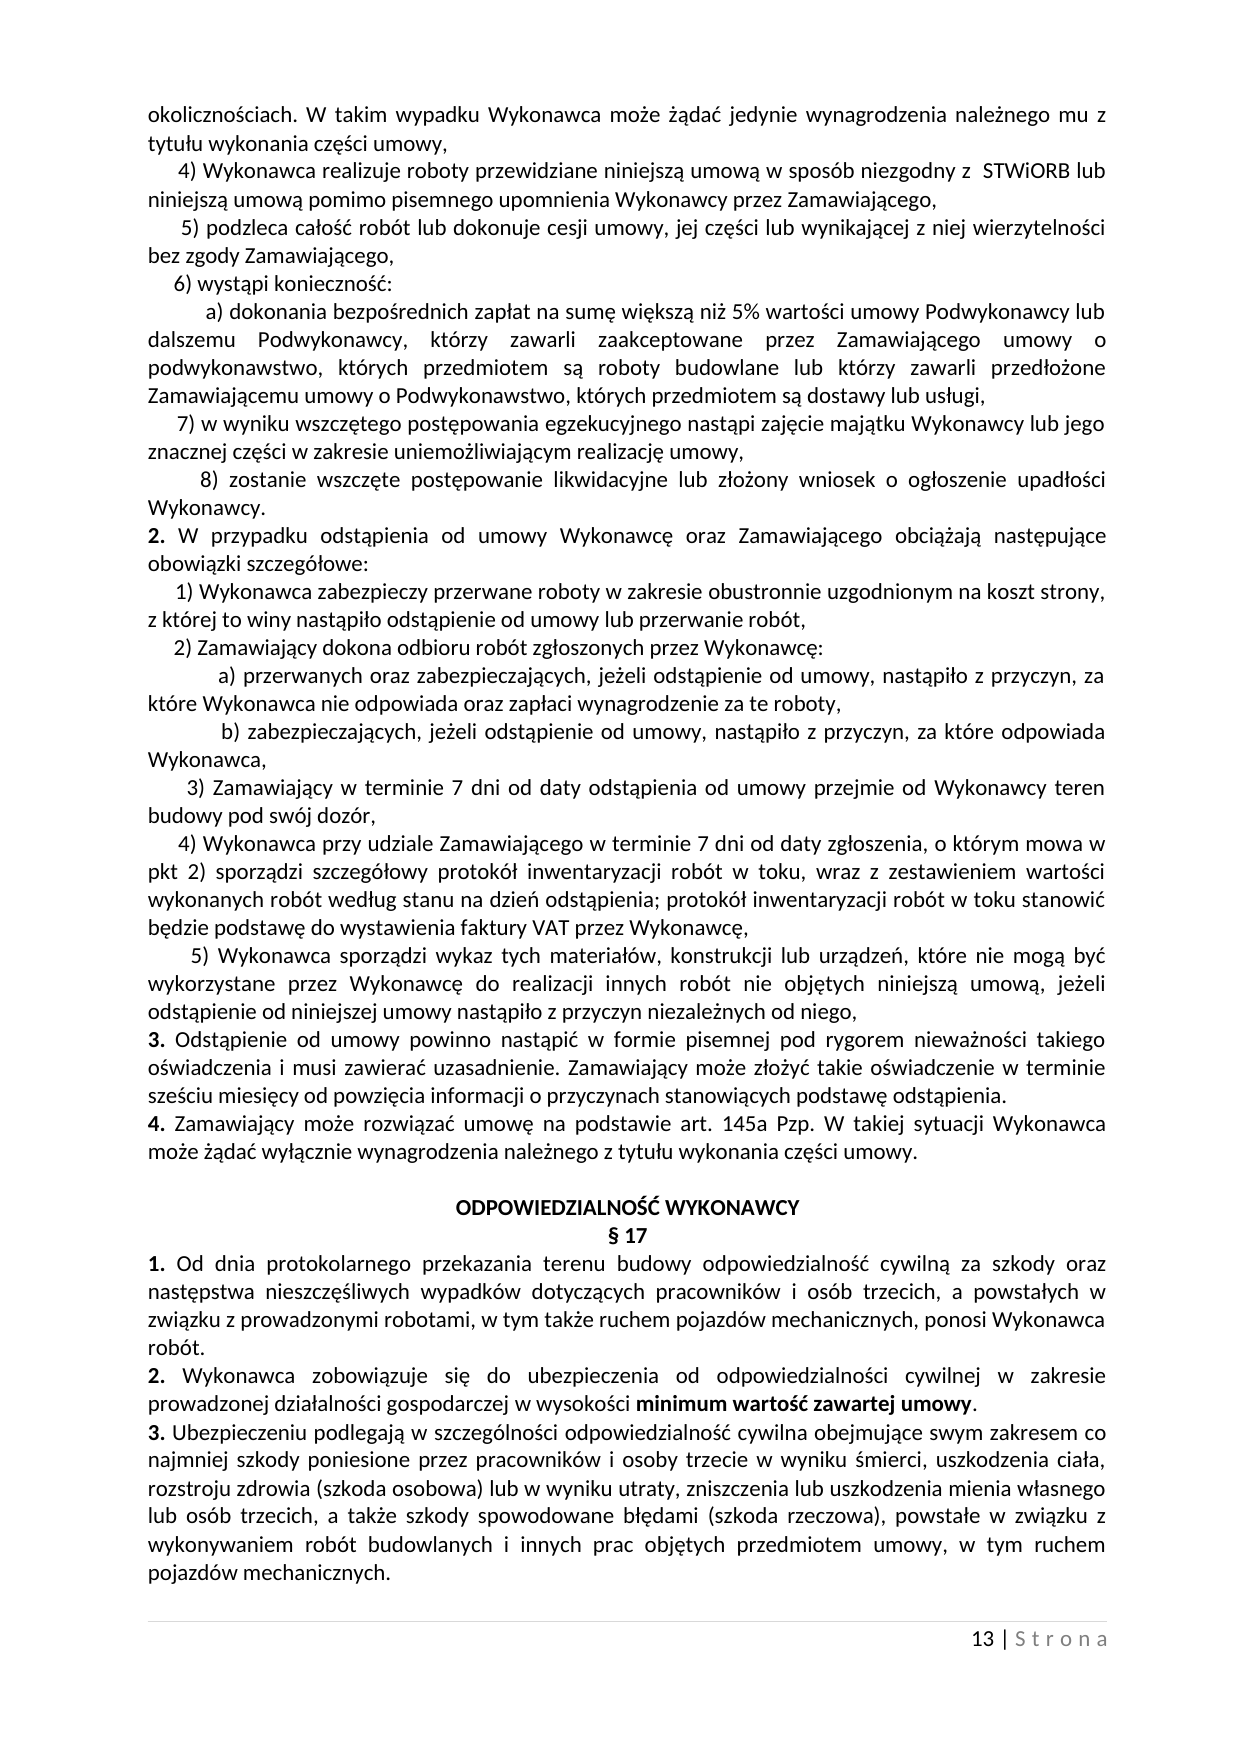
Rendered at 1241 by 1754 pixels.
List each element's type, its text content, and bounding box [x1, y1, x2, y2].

text 2) Zamawiający dokona odbioru robót zgłoszonych przez Wykonawcę: [148, 633, 1107, 661]
text 7) w wyniku wszczętego postępowania egzekucyjnego nastąpi zajęcie majątku Wykonawcy lub jego znacznej części w zakresie uniemożliwiającym realizację umowy, [148, 409, 1107, 465]
text 3. Odstąpienie od umowy powinno nastąpić w formie pisemnej pod rygorem nieważności takiego oświadczenia i musi zawierać uzasadnienie. Zamawiający może złożyć takie oświadczenie w terminie sześciu miesięcy od powzięcia informacji o przyczynach stanowiących podstawę odstąpienia. [148, 1025, 1107, 1109]
text a) dokonania bezpośrednich zapłat na sumę większą niż 5% wartości umowy Podwykonawcy lub dalszemu Podwykonawcy, którzy zawarli zaakceptowane przez Zamawiającego umowy o podwykonawstwo, których przedmiotem są roboty budowlane lub którzy zawarli przedłożone Zamawiającemu umowy o Podwykonawstwo, których przedmiotem są dostawy lub usługi, [148, 297, 1107, 409]
text 5) podzleca całość robót lub dokonuje cesji umowy, jej części lub wynikającej z niej wierzytelności bez zgody Zamawiającego, [148, 213, 1107, 269]
text a) przerwanych oraz zabezpieczających, jeżeli odstąpienie od umowy, nastąpiło z przyczyn, za które Wykonawca nie odpowiada oraz zapłaci wynagrodzenie za te roboty, [148, 661, 1107, 717]
text 5) Wykonawca sporządzi wykaz tych materiałów, konstrukcji lub urządzeń, które nie mogą być wykorzystane przez Wykonawcę do realizacji innych robót nie objętych niniejszą umową, jeżeli odstąpienie od niniejszej umowy nastąpiło z przyczyn niezależnych od niego, [148, 941, 1107, 1025]
text 4. Zamawiający może rozwiązać umowę na podstawie art. 145a Pzp. W takiej sytuacji Wykonawca może żądać wyłącznie wynagrodzenia należnego z tytułu wykonania części umowy. [148, 1109, 1107, 1165]
text 6) wystąpi konieczność: [148, 269, 1107, 297]
text 3. Ubezpieczeniu podlegają w szczególności odpowiedzialność cywilna obejmujące swym zakresem co najmniej szkody poniesione przez pracowników i osoby trzecie w wyniku śmierci, uszkodzenia ciała, rozstroju zdrowia (szkoda osobowa) lub w wyniku utraty, zniszczenia lub uszkodzenia mienia własnego lub osób trzecich, a także szkody spowodowane błędami (szkoda rzeczowa), powstałe w związku z wykonywaniem robót budowlanych i innych prac objętych przedmiotem umowy, w tym ruchem pojazdów mechanicznych. [148, 1418, 1107, 1586]
text 4) Wykonawca realizuje roboty przewidziane niniejszą umową w sposób niezgodny z STWiORB lub niniejszą umową pomimo pisemnego upomnienia Wykonawcy przez Zamawiającego, [148, 157, 1107, 213]
text b) zabezpieczających, jeżeli odstąpienie od umowy, nastąpiło z przyczyn, za które odpowiada Wykonawca, [148, 717, 1107, 773]
text 2. W przypadku odstąpienia od umowy Wykonawcę oraz Zamawiającego obciążają następujące obowiązki szczegółowe: [148, 521, 1107, 577]
text 3) Zamawiający w terminie 7 dni od daty odstąpienia od umowy przejmie od Wykonawcy teren budowy pod swój dozór, [148, 773, 1107, 829]
text ODPOWIEDZIALNOŚĆ WYKONAWCY [148, 1193, 1107, 1221]
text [148, 101, 1107, 157]
text 4) Wykonawca przy udziale Zamawiającego w terminie 7 dni od daty zgłoszenia, o którym mowa w pkt 2) sporządzi szczegółowy protokół inwentaryzacji robót w toku, wraz z zestawieniem wartości wykonanych robót według stanu na dzień odstąpienia; protokół inwentaryzacji robót w toku stanowić będzie podstawę do wystawienia faktury VAT przez Wykonawcę, [148, 829, 1107, 941]
text 2. Wykonawca zobowiązuje się do ubezpieczenia od odpowiedzialności cywilnej w zakresie prowadzonej działalności gospodarczej w wysokości minimum wartość zawartej umowy. [148, 1362, 1107, 1418]
text § 17 [148, 1221, 1107, 1249]
text 8) zostanie wszczęte postępowanie likwidacyjne lub złożony wniosek o ogłoszenie upadłości Wykonawcy. [148, 465, 1107, 521]
text 1. Od dnia protokolarnego przekazania terenu budowy odpowiedzialność cywilną za szkody oraz następstwa nieszczęśliwych wypadków dotyczących pracowników i osób trzecich, a powstałych w związku z prowadzonymi robotami, w tym także ruchem pojazdów mechanicznych, ponosi Wykonawca robót. [148, 1249, 1107, 1362]
text 1) Wykonawca zabezpieczy przerwane roboty w zakresie obustronnie uzgodnionym na koszt strony, z której to winy nastąpiło odstąpienie od umowy lub przerwanie robót, [148, 577, 1107, 633]
